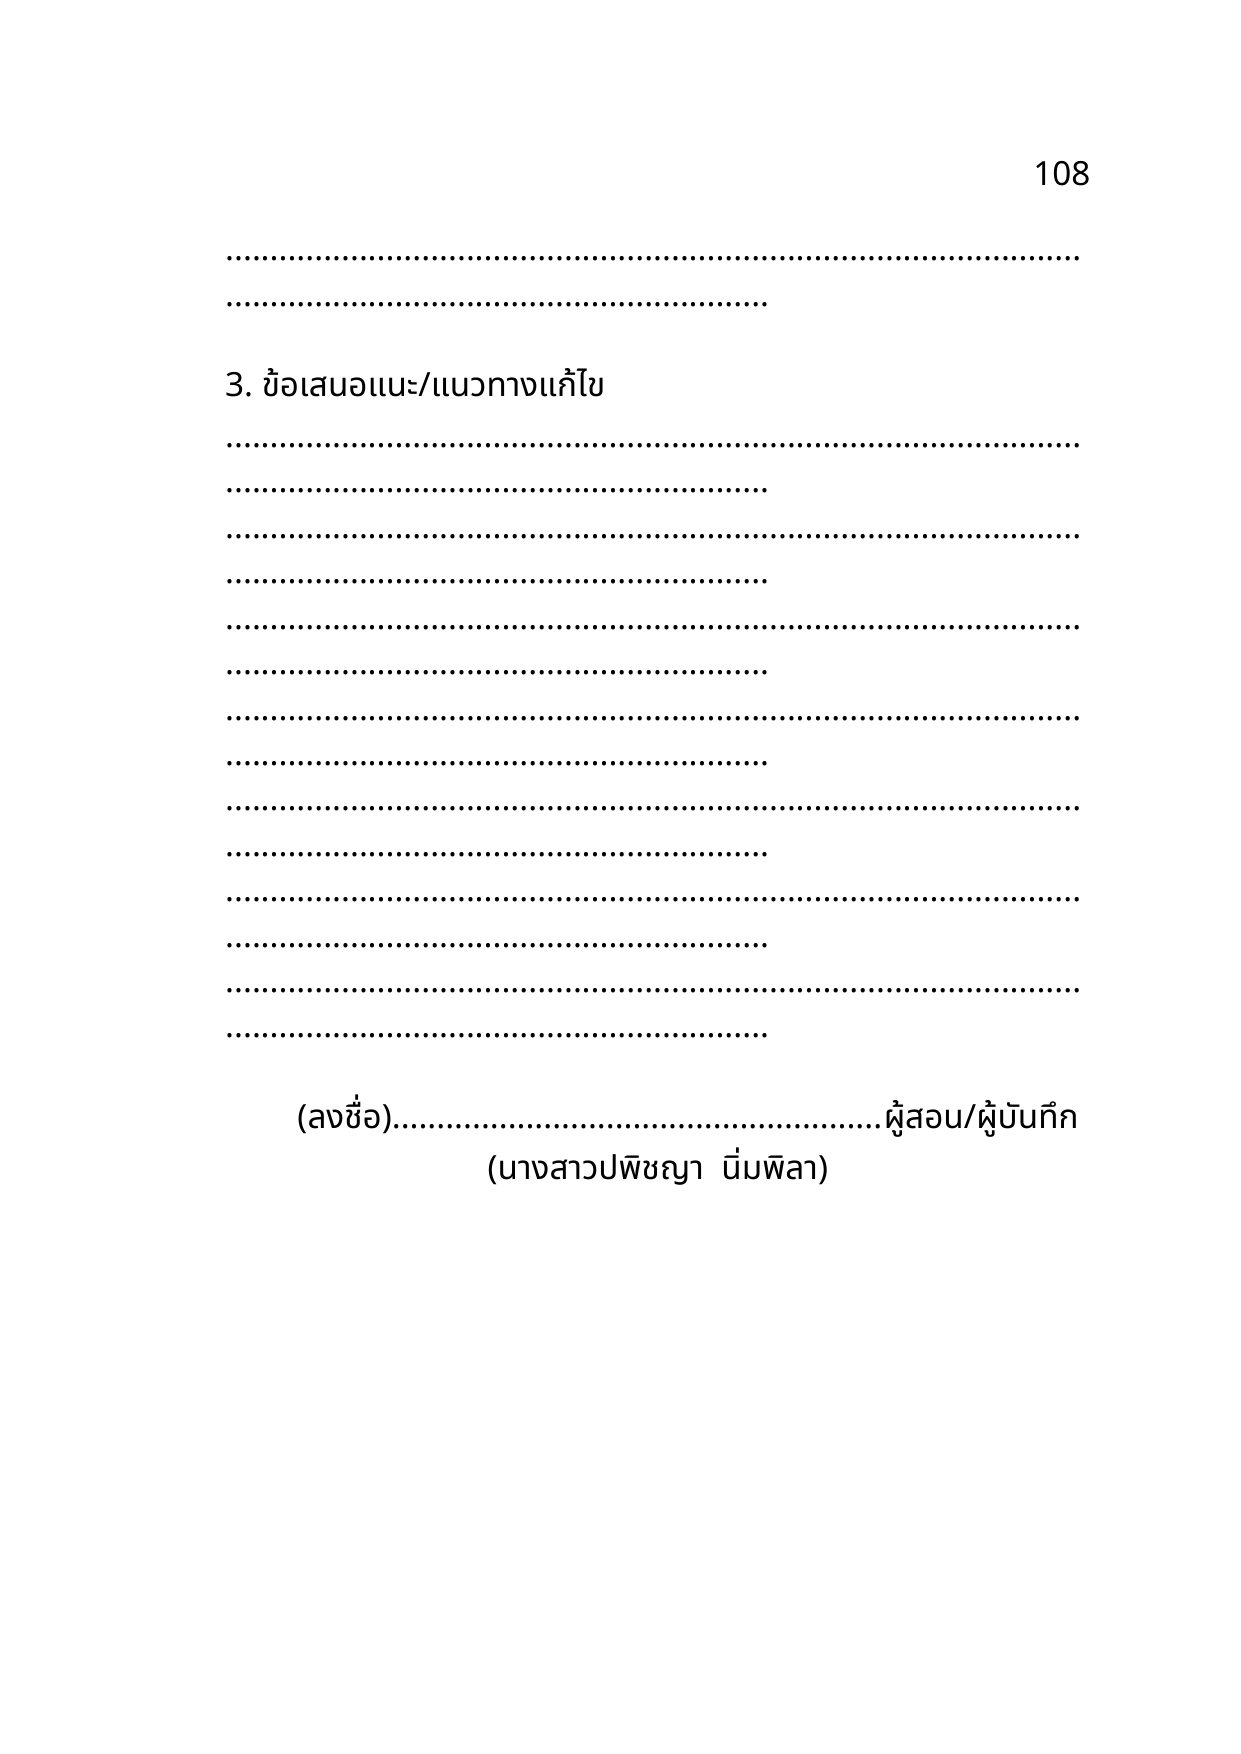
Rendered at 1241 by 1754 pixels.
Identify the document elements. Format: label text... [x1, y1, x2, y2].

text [225, 225, 1090, 316]
text (นางสาวปพิชญา นิ่มพิลา) [225, 1144, 1090, 1194]
text (ลงชื่อ).......................................................ผู้สอน/ผู้บันทึก [225, 1093, 1090, 1144]
text 3. ข้อเสนอแนะ/แนวทางแก้ไข [225, 361, 1090, 412]
